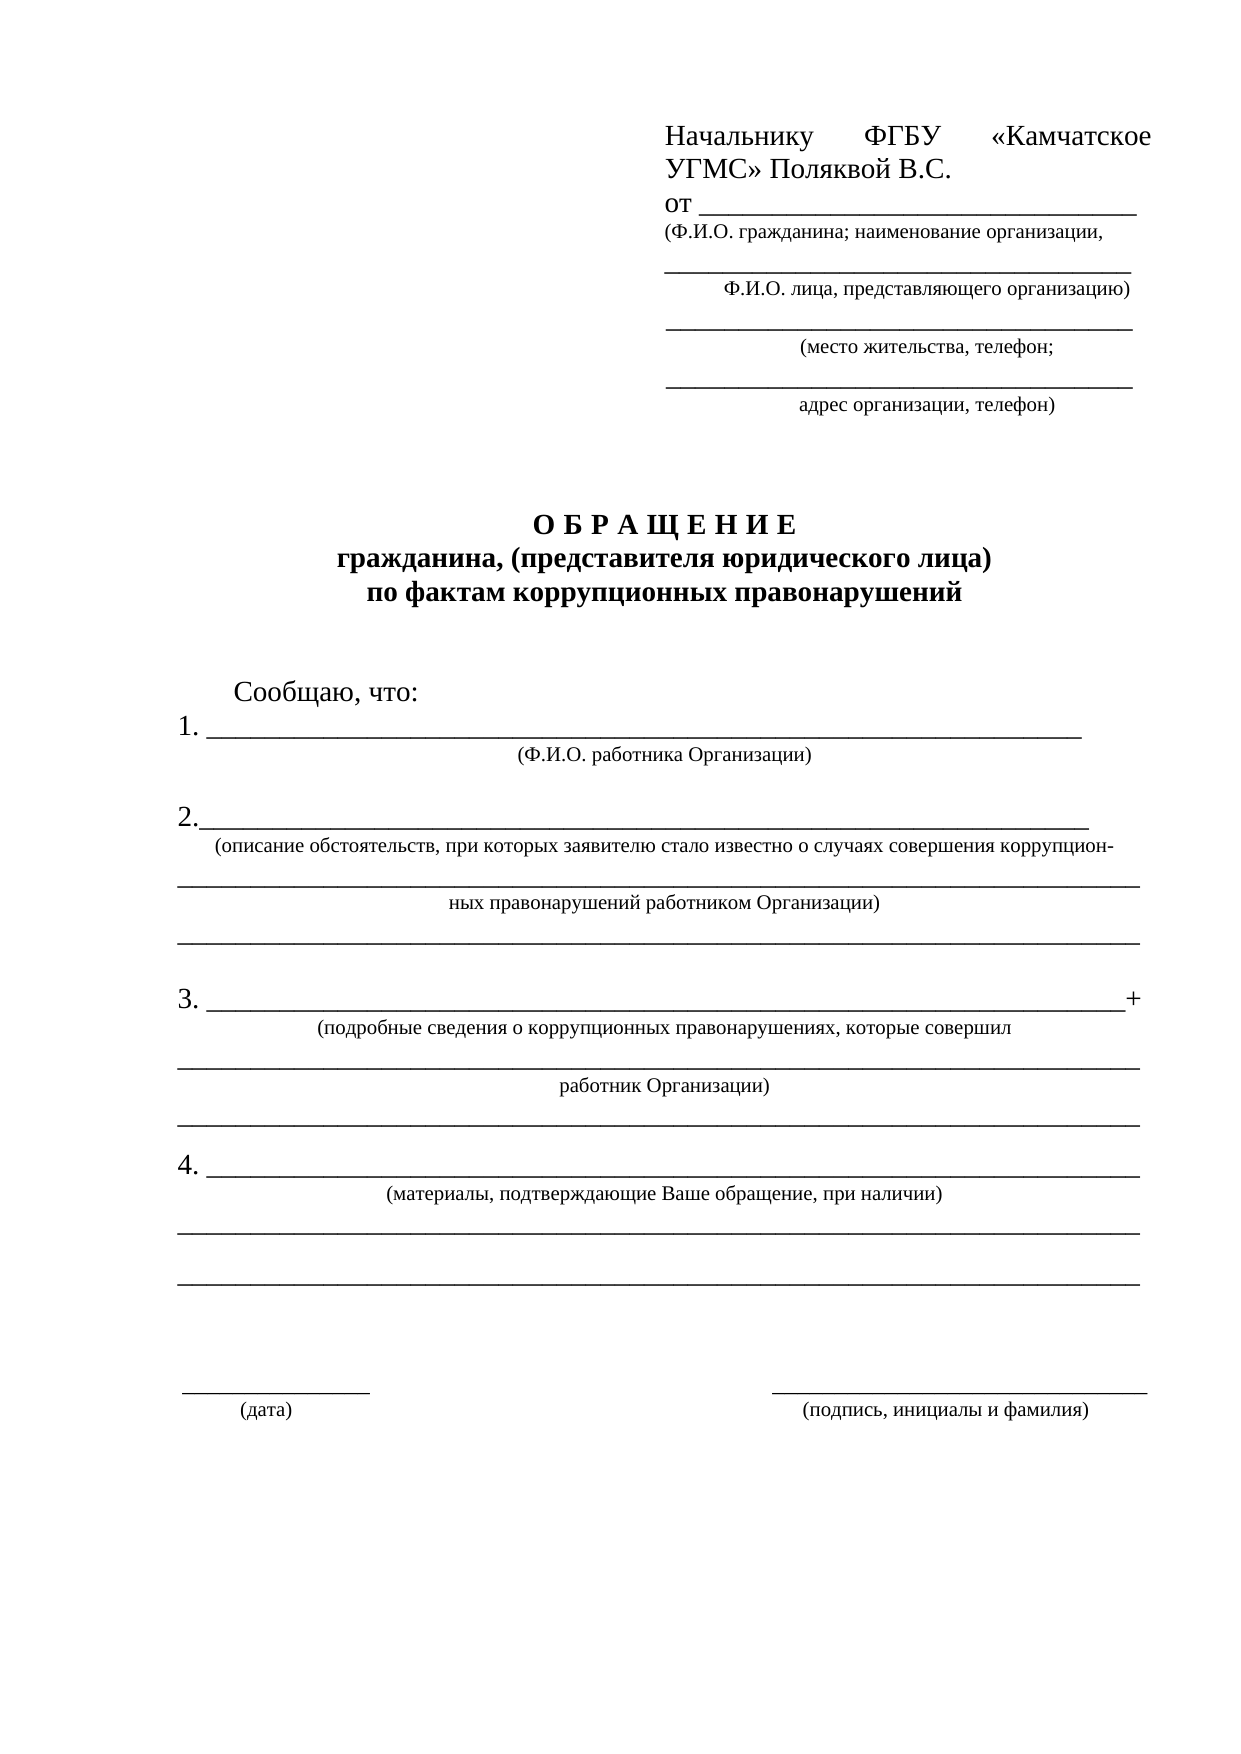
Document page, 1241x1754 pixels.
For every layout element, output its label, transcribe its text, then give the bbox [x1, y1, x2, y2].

text ОБРАЩЕНИЕ [177, 507, 1152, 540]
text Ф.И.О. лица, представляющего организацию) [702, 276, 1152, 300]
text (описание обстоятельств, при которых заявителю стало известно о случаях совершения коррупцион- [177, 833, 1152, 857]
text 3. _______________________________________________________________+ [177, 981, 1152, 1015]
text __________________________________________________________________ [177, 1255, 1152, 1288]
text __________________________________________________________________ [177, 914, 1152, 948]
text Начальнику ФГБУ «Камчатское УГМС» Поляквой В.С. [664, 118, 1152, 185]
text (Ф.И.О. работника Организации) [177, 742, 1152, 766]
text _______________ ______________________________ (дата) (подпись, инициалы и фамилия) [177, 1368, 1152, 1421]
text ________________________________ [177, 300, 1152, 334]
text работник Организации) [177, 1073, 1152, 1097]
text 2._____________________________________________________________ [177, 799, 1152, 833]
text (Ф.И.О. гражданина; наименование организации, [650, 219, 1152, 243]
text адрес организации, телефон) [702, 392, 1152, 416]
text ________________________________ [650, 243, 1152, 276]
text ных правонарушений работником Организации) [177, 890, 1152, 914]
text 1. ____________________________________________________________ [177, 708, 1152, 742]
text гражданина, (представителя юридического лица) [177, 540, 1152, 574]
text __________________________________________________________________ [177, 1097, 1152, 1130]
text (материалы, подтверждающие Ваше обращение, при наличии) [177, 1181, 1152, 1204]
text (подробные сведения о коррупционных правонарушениях, которые совершил [177, 1015, 1152, 1039]
text 4. ________________________________________________________________ [177, 1147, 1152, 1181]
text от ______________________________ [650, 185, 1152, 219]
text ________________________________ [177, 358, 1152, 392]
text (место жительства, телефон; [702, 334, 1152, 358]
text Сообщаю, что: [177, 674, 1152, 708]
text __________________________________________________________________ [177, 1204, 1152, 1238]
text __________________________________________________________________ [177, 1039, 1152, 1073]
text __________________________________________________________________ [177, 857, 1152, 890]
text по фактам коррупционных правонарушений [177, 574, 1152, 607]
